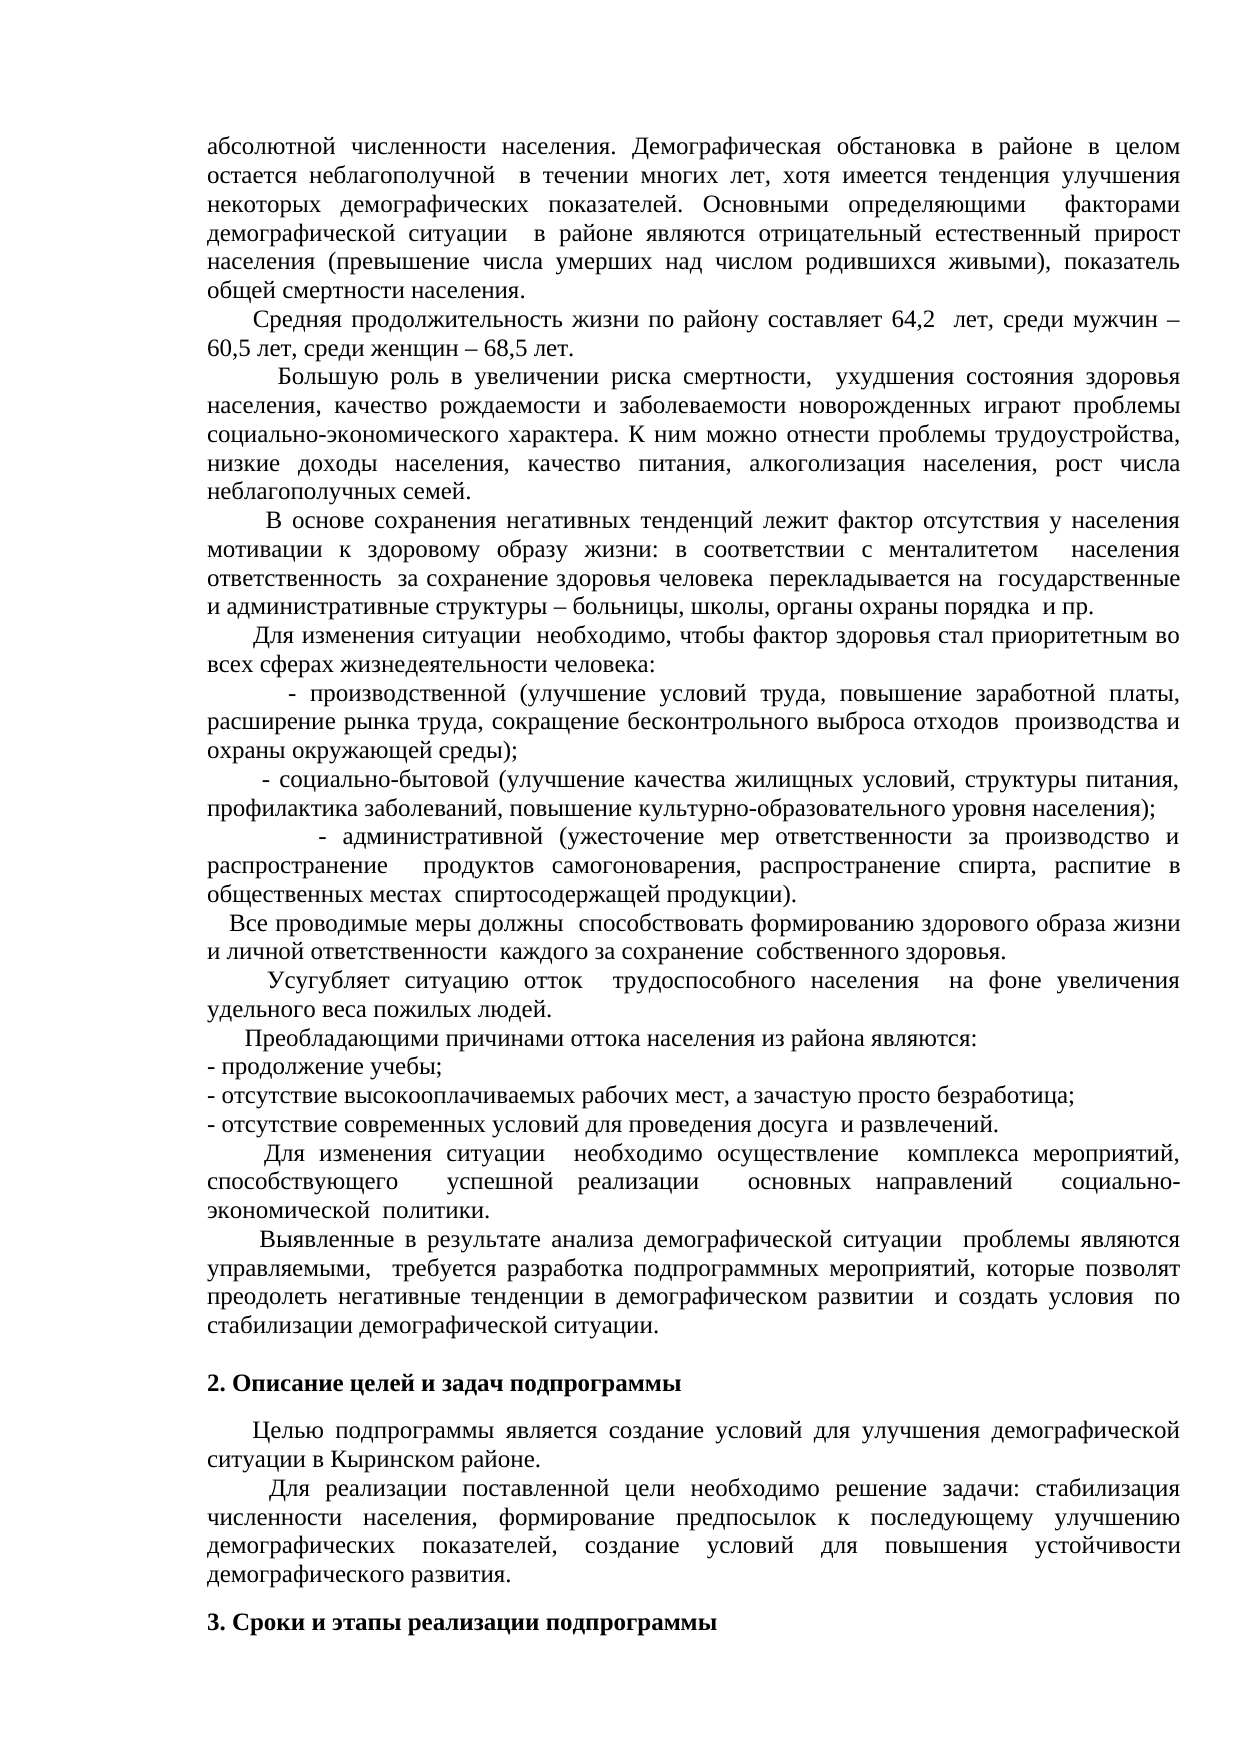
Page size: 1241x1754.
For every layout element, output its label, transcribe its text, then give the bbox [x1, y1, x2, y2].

text Средняя продолжительность жизни по району составляет 64,2 лет, среди мужчин – 60,5 лет, среди женщин – 68,5 лет. [207, 304, 1181, 361]
text - производственной (улучшение условий труда, повышение заработной платы, расширение рынка труда, сокращение бесконтрольного выброса отходов производства и охраны окружающей среды); [207, 678, 1181, 764]
text - отсутствие высокооплачиваемых рабочих мест, а зачастую просто безработица; [207, 1080, 1181, 1109]
text Целью подпрограммы является создание условий для улучшения демографической ситуации в Кыринском районе. [207, 1416, 1181, 1473]
text Преобладающими причинами оттока населения из района являются: [207, 1023, 1181, 1051]
text - продолжение учебы; [207, 1051, 1181, 1080]
text 2. Описание целей и задач подпрограммы [207, 1368, 1181, 1396]
text В основе сохранения негативных тенденций лежит фактор отсутствия у населения мотивации к здоровому образу жизни: в соответствии с менталитетом населения ответственность за сохранение здоровья человека перекладывается на государственные и административные структуры – больницы, школы, органы охраны порядка и пр. [207, 505, 1181, 620]
text Выявленные в результате анализа демографической ситуации проблемы являются управляемыми, требуется разработка подпрограммных мероприятий, которые позволят преодолеть негативные тенденции в демографическом развитии и создать условия по стабилизации демографической ситуации. [207, 1224, 1181, 1339]
text Большую роль в увеличении риска смертности, ухудшения состояния здоровья населения, качество рождаемости и заболеваемости новорожденных играют проблемы социально-экономического характера. К ним можно отнести проблемы трудоустройства, низкие доходы населения, качество питания, алкоголизация населения, рост числа неблагополучных семей. [207, 361, 1181, 505]
text Для изменения ситуации необходимо осуществление комплекса мероприятий, способствующего успешной реализации основных направлений социально-экономической политики. [207, 1138, 1181, 1224]
text Для изменения ситуации необходимо, чтобы фактор здоровья стал приоритетным во всех сферах жизнедеятельности человека: [207, 620, 1181, 678]
text 3. Сроки и этапы реализации подпрограммы [207, 1607, 1181, 1636]
text - административной (ужесточение мер ответственности за производство и распространение продуктов самогоноварения, распространение спирта, распитие в общественных местах спиртосодержащей продукции). [207, 821, 1181, 908]
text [207, 131, 1181, 304]
text - социально-бытовой (улучшение качества жилищных условий, структуры питания, профилактика заболеваний, повышение культурно-образовательного уровня населения); [207, 764, 1181, 821]
text Для реализации поставленной цели необходимо решение задачи: стабилизация численности населения, формирование предпосылок к последующему улучшению демографических показателей, создание условий для повышения устойчивости демографического развития. [207, 1473, 1181, 1588]
text Все проводимые меры должны способствовать формированию здорового образа жизни и личной ответственности каждого за сохранение собственного здоровья. [207, 908, 1181, 965]
text - отсутствие современных условий для проведения досуга и развлечений. [207, 1109, 1181, 1138]
text Усугубляет ситуацию отток трудоспособного населения на фоне увеличения удельного веса пожилых людей. [207, 965, 1181, 1023]
